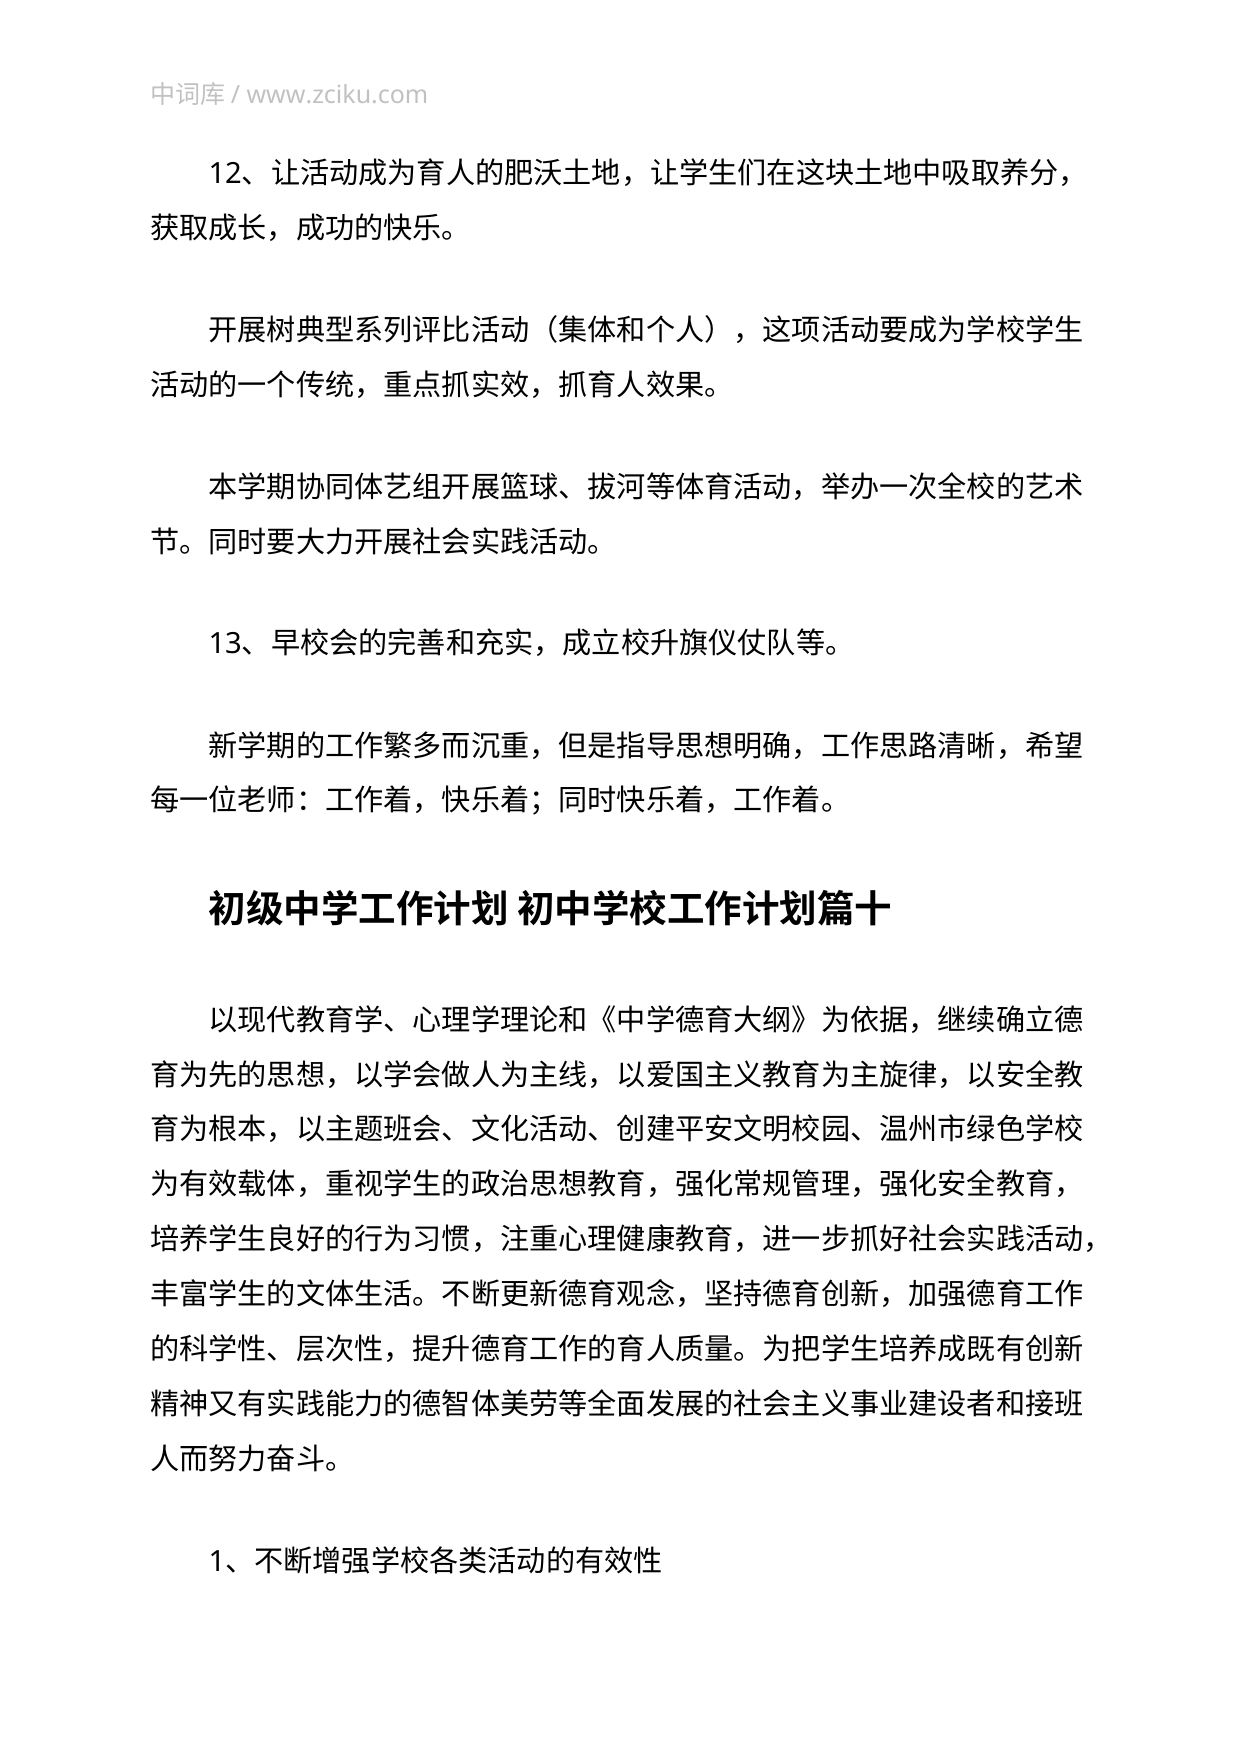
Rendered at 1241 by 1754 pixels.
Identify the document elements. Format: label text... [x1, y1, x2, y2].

text 初级中学工作计划 初中学校工作计划篇十 [150, 879, 1090, 933]
text 新学期的工作繁多而沉重，但是指导思想明确，工作思路清晰，希望每一位老师：工作着，快乐着；同时快乐着，工作着。 [150, 722, 1090, 819]
text 以现代教育学、心理学理论和《中学德育大纲》为依据，继续确立德育为先的思想，以学会做人为主线，以爱国主义教育为主旋律，以安全教育为根本，以主题班会、文化活动、创建平安文明校园、温州市绿色学校为有效载体，重视学生的政治思想教育，强化常规管理，强化安全教育，培养学生良好的行为习惯，注重心理健康教育，进一步抓好社会实践活动，丰富学生的文体生活。不断更新德育观念，坚持德育创新，加强德育工作的科学性、层次性，提升德育工作的育人质量。为把学生培养成既有创新精神又有实践能力的德智体美劳等全面发展的社会主义事业建设者和接班人而努力奋斗。 [150, 996, 1090, 1478]
text 13、早校会的完善和充实，成立校升旗仪仗队等。 [150, 620, 1090, 662]
text 1、不断增强学校各类活动的有效性 [150, 1537, 1090, 1579]
text 本学期协同体艺组开展篮球、拔河等体育活动，举办一次全校的艺术节。同时要大力开展社会实践活动。 [150, 463, 1090, 561]
text 12、让活动成为育人的肥沃土地，让学生们在这块土地中吸取养分，获取成长，成功的快乐。 [150, 150, 1090, 247]
text 开展树典型系列评比活动（集体和个人），这项活动要成为学校学生活动的一个传统，重点抓实效，抓育人效果。 [150, 307, 1090, 404]
